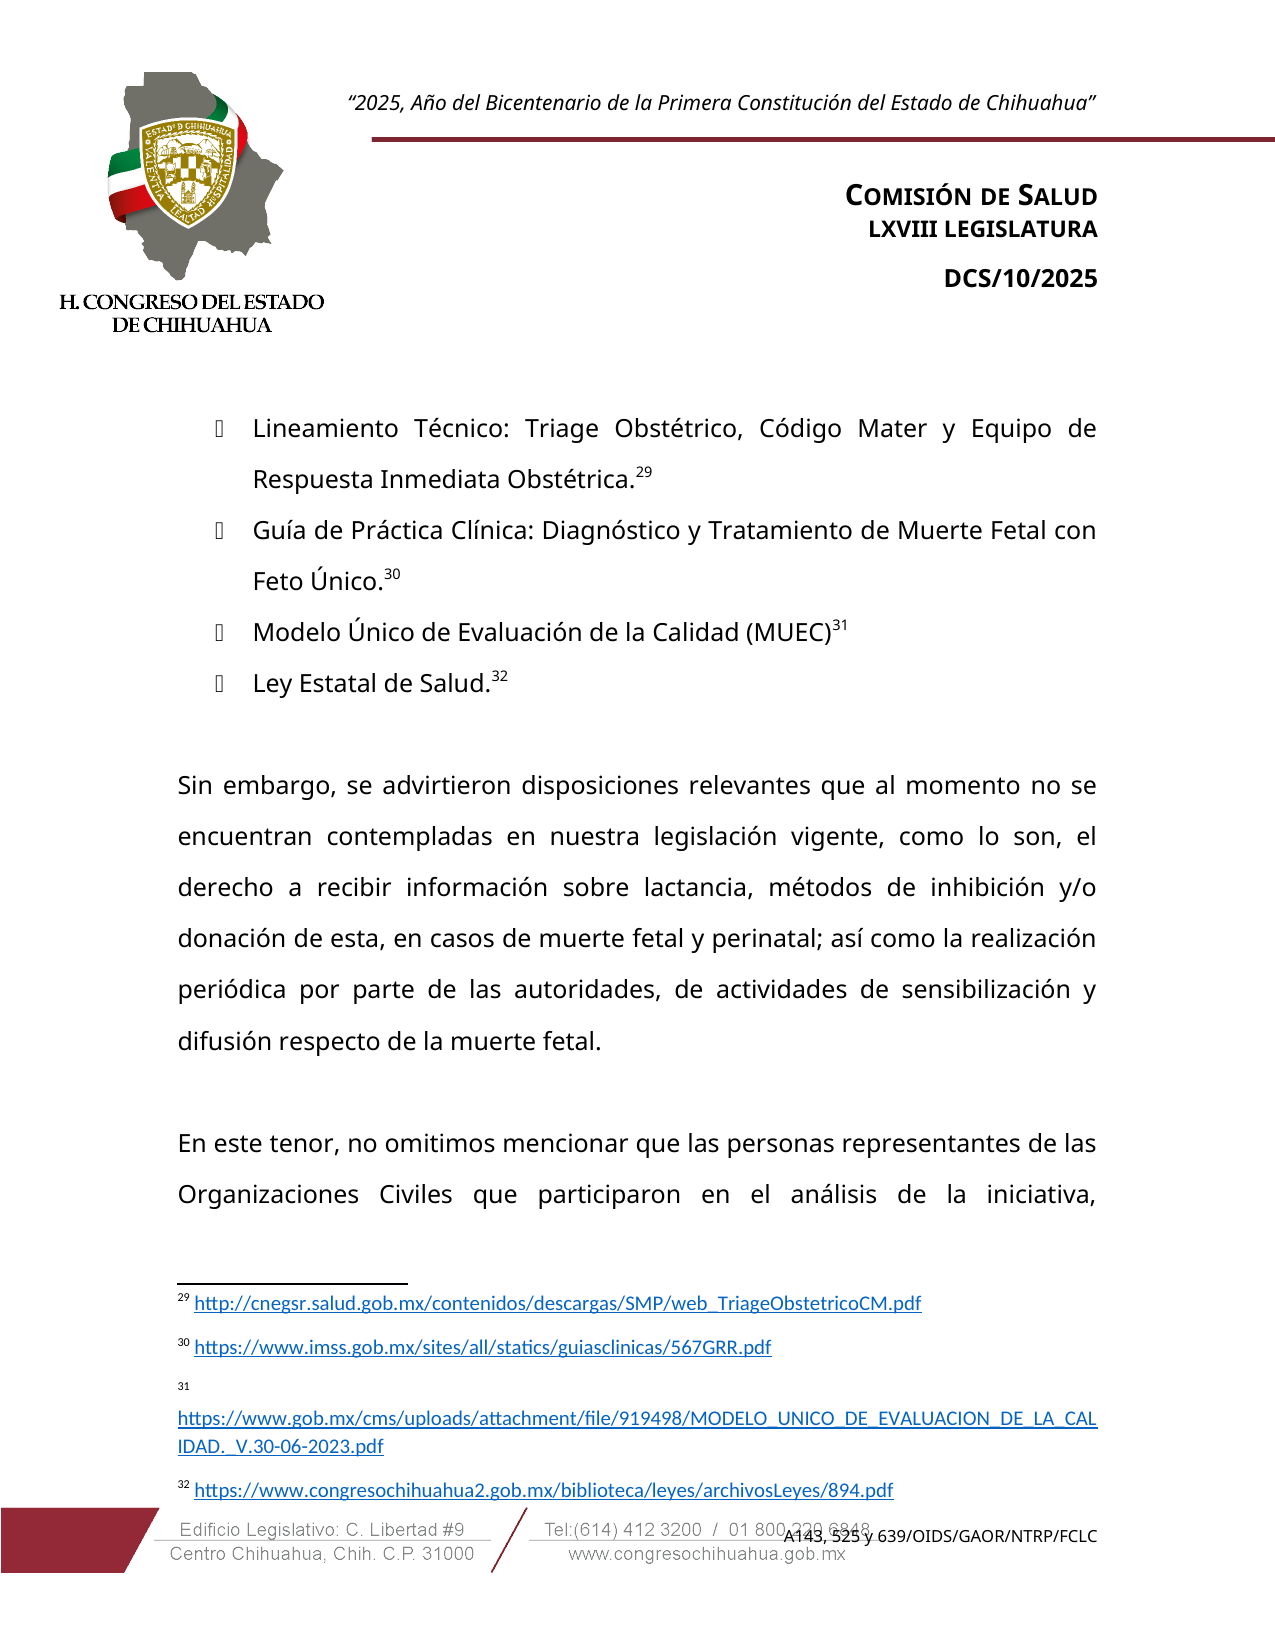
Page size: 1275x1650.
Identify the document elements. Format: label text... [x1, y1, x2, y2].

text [177, 1125, 1098, 1210]
list Ley Estatal de Salud. [215, 666, 1098, 700]
picture [0, 0, 1275, 1636]
text Sin embargo, se advirtieron disposiciones relevantes que al momento no se encuentran contempladas en nuestra legislación vigente, como lo son, el derecho a recibir información sobre lactancia, métodos de inhibición y/o donación de esta, en casos de muerte fetal y perinatal; así como la realización periódica por parte de las autoridades, de actividades de sensibilización y difusión respecto de la muerte fetal. [177, 768, 1098, 1057]
list Guía de Práctica Clínica: Diagnóstico y Tratamiento de Muerte Fetal con Feto Único. [215, 513, 1098, 598]
list Modelo Único de Evaluación de la Calidad (MUEC) [215, 615, 1098, 649]
list Lineamiento Técnico: Triage Obstétrico, Código Mater y Equipo de Respuesta Inmediata Obstétrica. [215, 411, 1098, 496]
